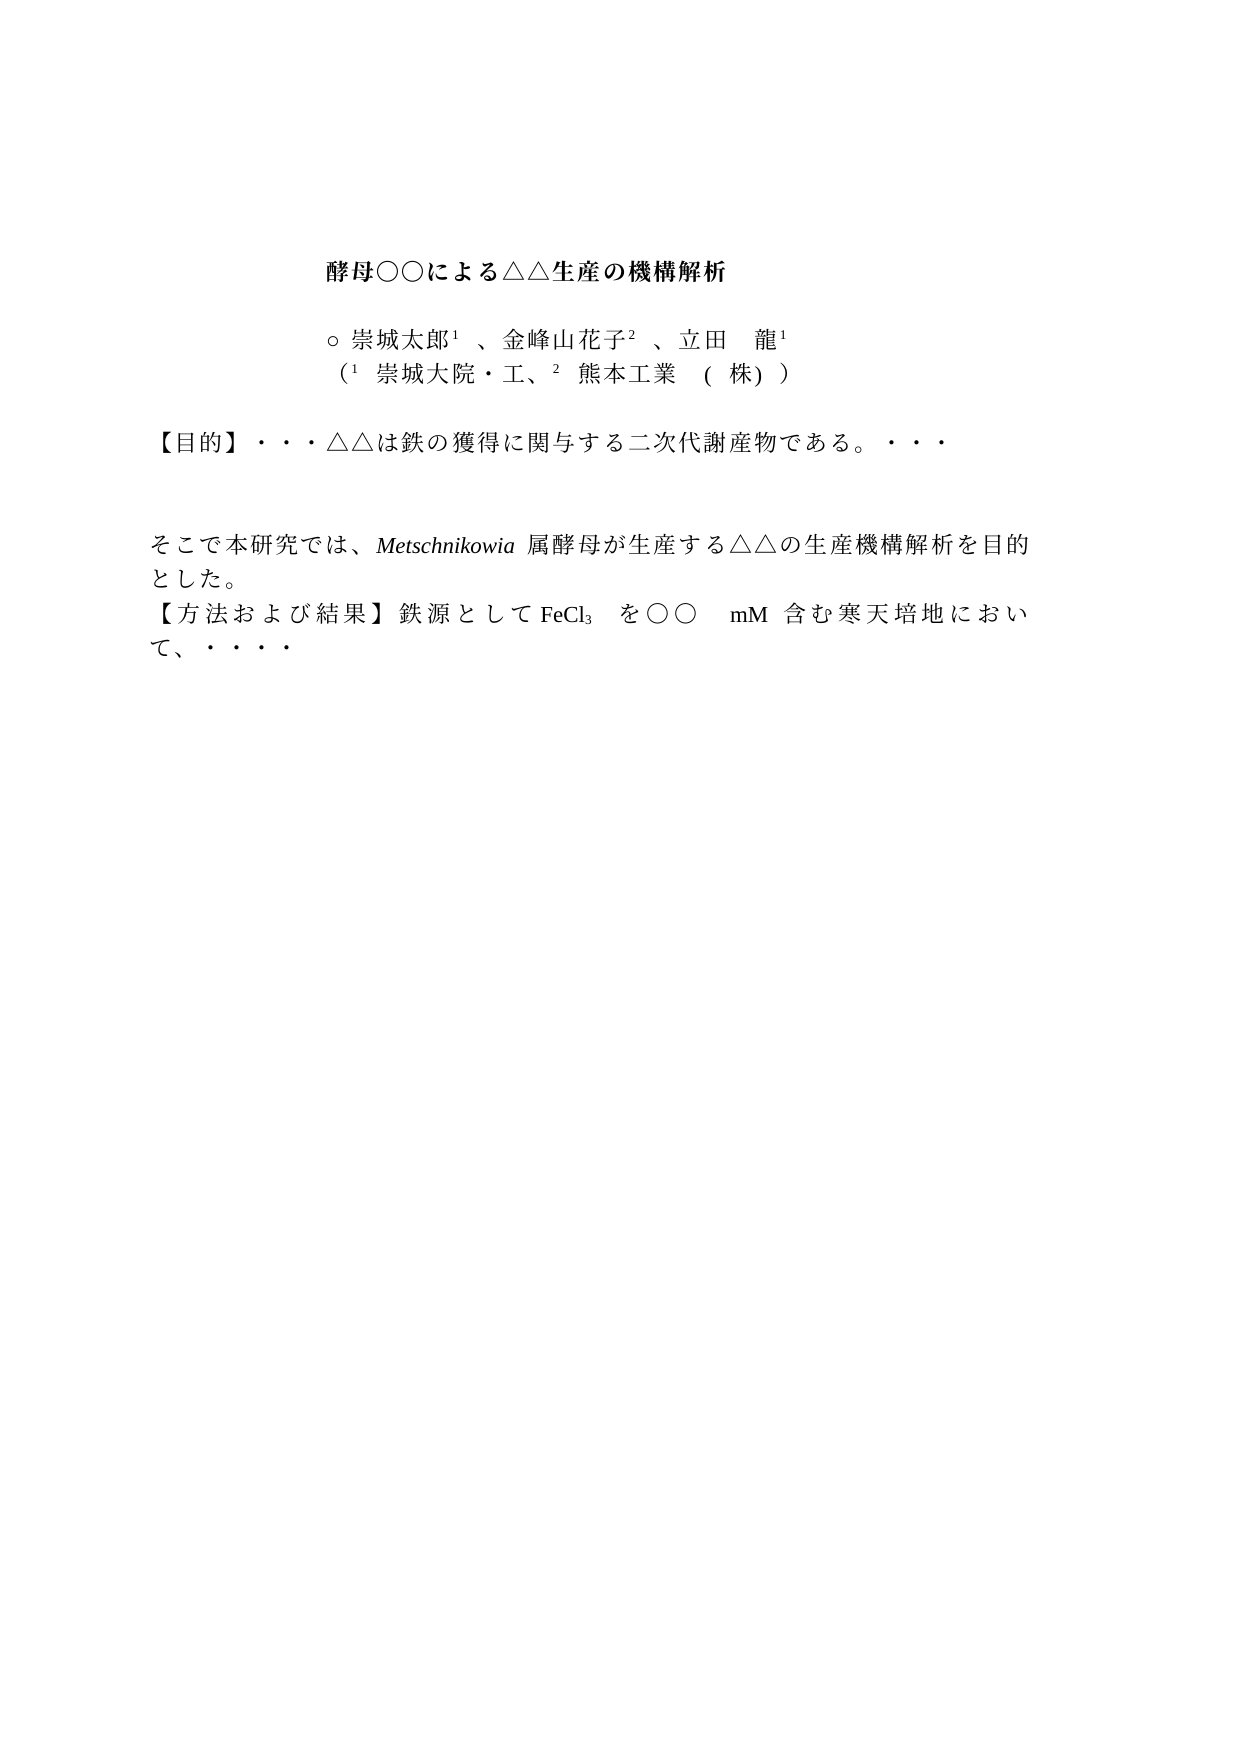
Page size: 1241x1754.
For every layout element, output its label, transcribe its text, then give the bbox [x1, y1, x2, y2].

text （1崇城大院・工、2熊本工業 (株)） [301, 356, 1032, 390]
text そこで本研究では、Metschnikowia属酵母が生産する△△の生産機構解析を目的とした。 [149, 527, 1032, 595]
text 【目的】・・・△△は鉄の獲得に関与する二次代謝産物である。・・・ [149, 424, 1032, 458]
text 酵母〇〇による△△生産の機構解析 [301, 253, 1032, 288]
text ○崇城太郎1、金峰山花子2、立田 龍1 [301, 322, 1032, 356]
text 【方法および結果】鉄源としてFeCl3を〇〇 mM含む寒天培地において、・・・・ [149, 595, 1032, 663]
